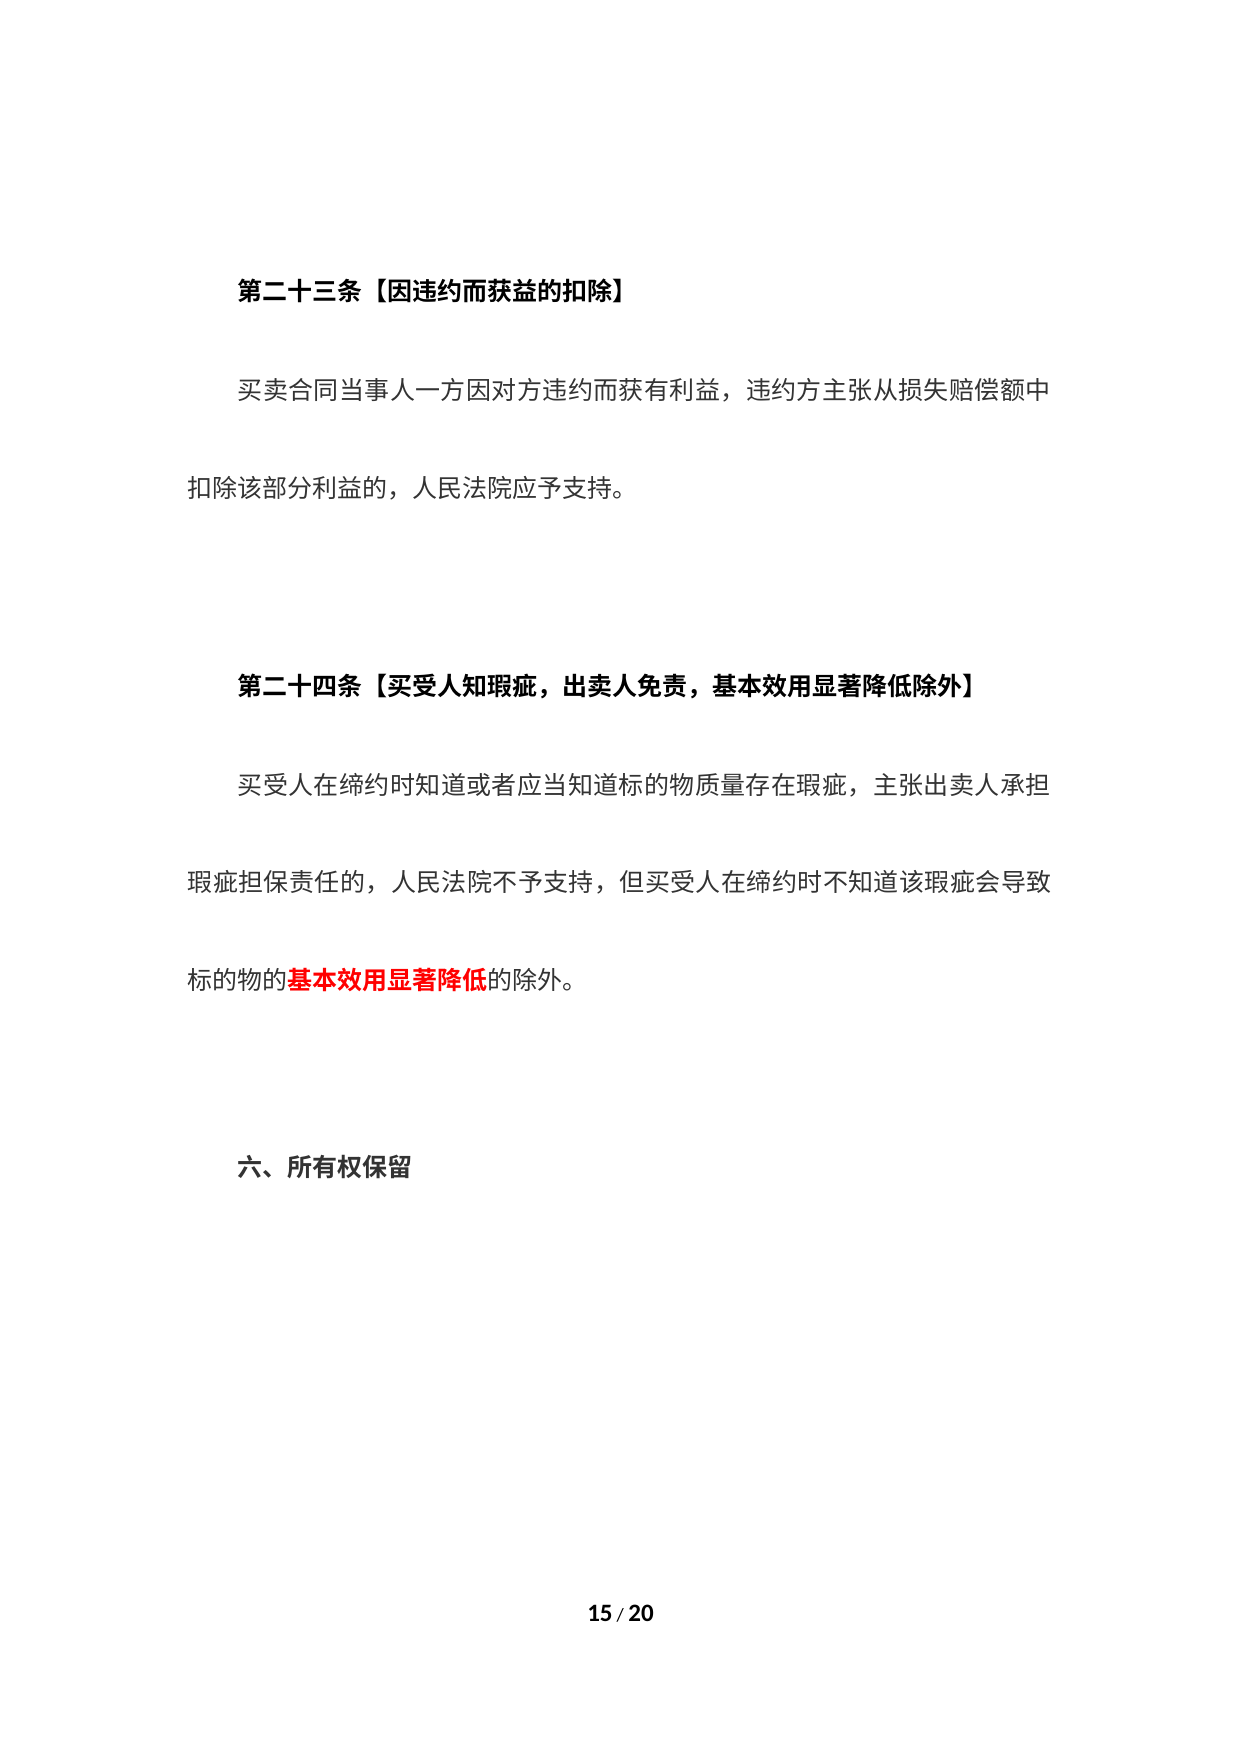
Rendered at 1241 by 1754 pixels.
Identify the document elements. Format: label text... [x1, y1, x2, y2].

text 买受人在缔约时知道或者应当知道标的物质量存在瑕疵，主张出卖人承担瑕疵担保责任的，人民法院不予支持，但买受人在缔约时不知道该瑕疵会导致标的物的基本效用显著降低的除外。 [187, 751, 1053, 1011]
text 买卖合同当事人一方因对方违约而获有利益，违约方主张从损失赔偿额中扣除该部分利益的，人民法院应予支持。 [187, 356, 1053, 519]
subtitle 六、所有权保留 [187, 1133, 1053, 1198]
subtitle 第二十三条【因违约而获益的扣除】 [187, 257, 1053, 322]
subtitle 第二十四条【买受人知瑕疵，出卖人免责，基本效用显著降低除外】 [187, 652, 1053, 717]
